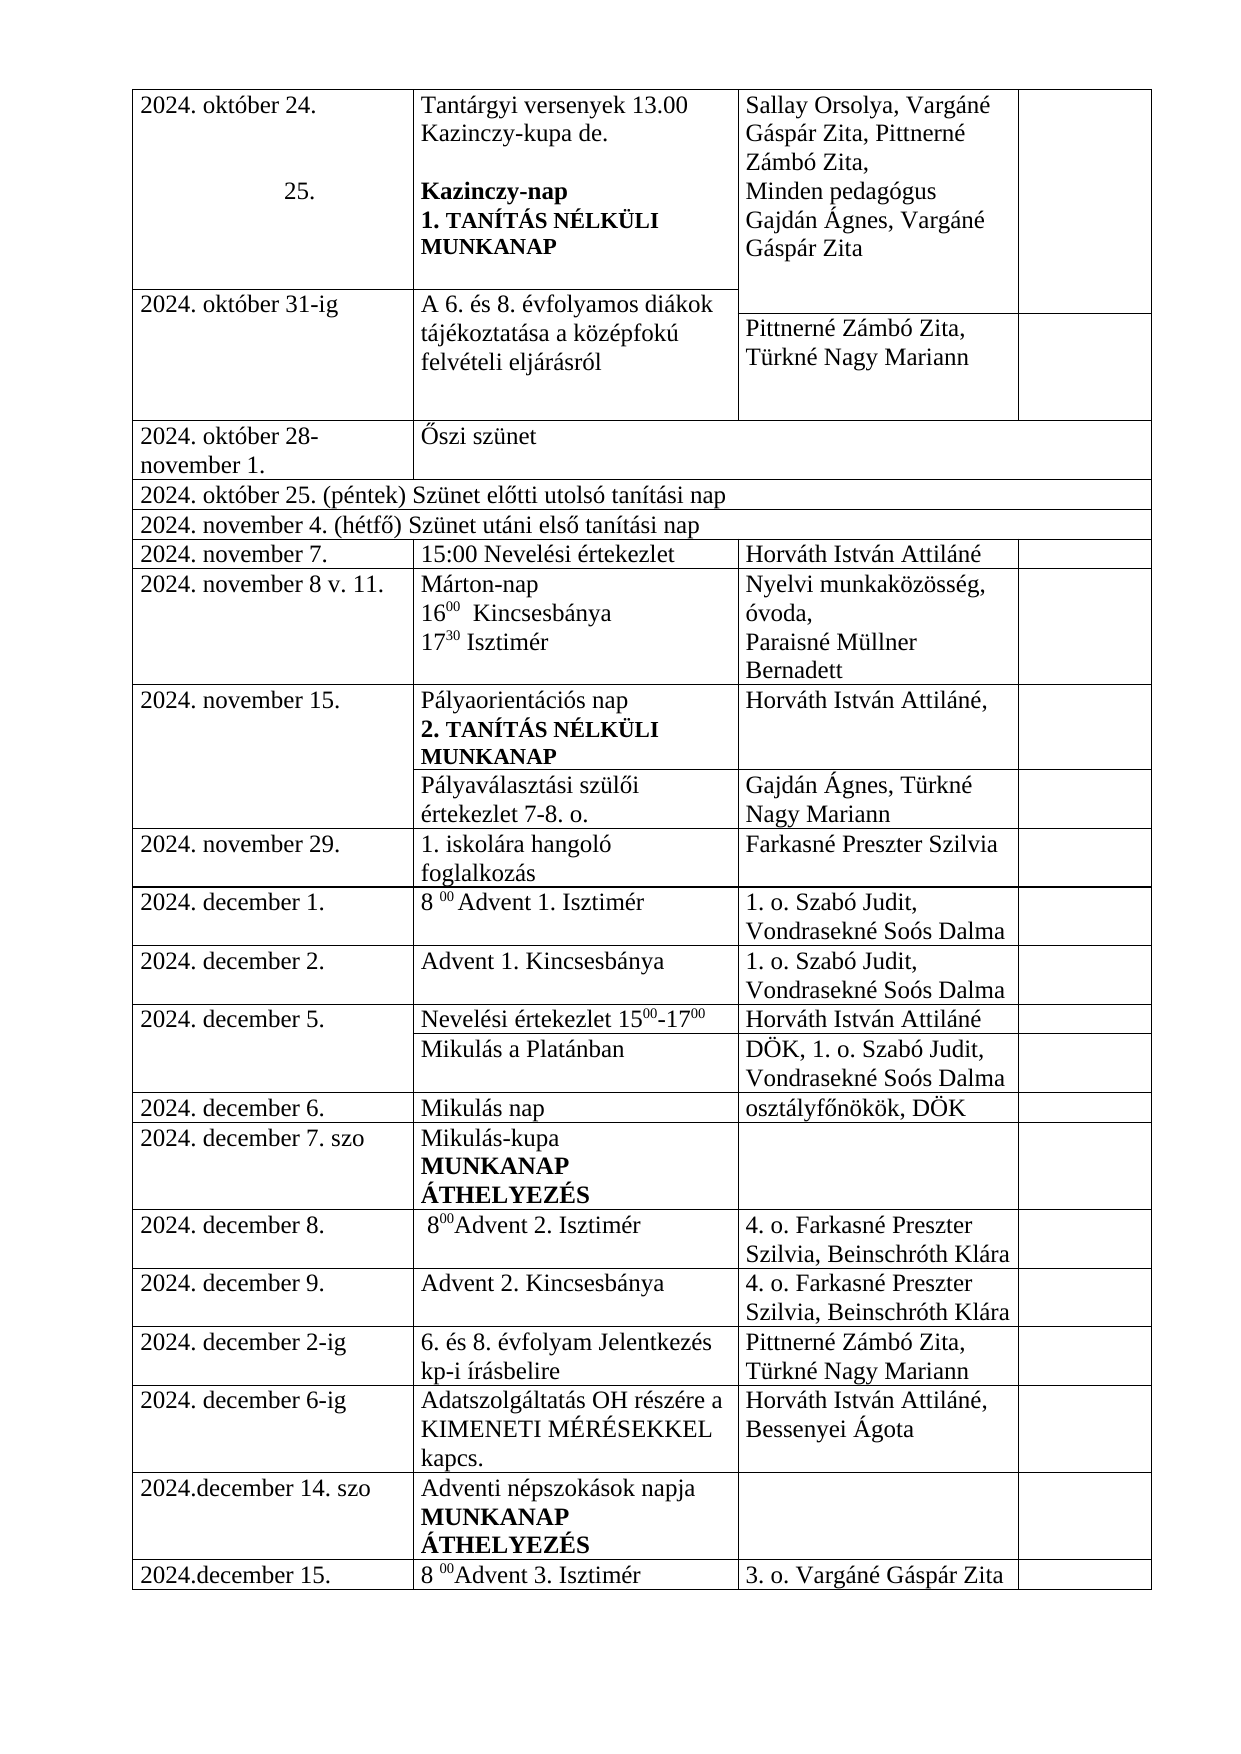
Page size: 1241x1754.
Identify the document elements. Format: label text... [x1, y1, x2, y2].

table_cell [1019, 314, 1151, 420]
table_cell [1019, 1123, 1151, 1209]
table_cell Őszi szünet [414, 421, 1151, 479]
table_cell [1019, 685, 1151, 769]
table_cell Horváth István Attiláné [739, 540, 1018, 568]
table_cell 6. és 8. évfolyam Jelentkezés kp-i írásbelire [414, 1327, 738, 1384]
table_cell [1019, 1093, 1151, 1122]
table_cell Horváth István Attiláné [739, 1005, 1018, 1033]
table_cell 2024. november 7. [133, 540, 413, 568]
table_cell 2024. október 28-november 1. [133, 421, 413, 479]
table_cell [739, 1123, 1018, 1209]
table_cell Mikulás nap [414, 1093, 738, 1122]
table_cell [1019, 829, 1151, 886]
table_cell [1019, 1560, 1151, 1589]
table_cell 2024. december 9. [133, 1269, 413, 1326]
table_cell A 6. és 8. évfolyamos diákok tájékoztatása a középfokú felvételi eljárásról [414, 290, 738, 420]
table_cell Nevelési értekezlet 1500-1700 [414, 1005, 738, 1033]
table_cell [1019, 770, 1151, 828]
table_cell 2024. december 7. szo [133, 1123, 413, 1209]
table_cell Mikulás a Platánban [414, 1034, 738, 1092]
table_cell [1019, 90, 1151, 312]
table_cell Advent 1. Kincsesbánya [414, 946, 738, 1003]
table_cell 2024. október 25. (péntek) Szünet előtti utolsó tanítási nap [133, 480, 1151, 509]
table_cell Pittnerné Zámbó Zita, Türkné Nagy Mariann [739, 314, 1018, 420]
table_cell 2024. december 1. [133, 888, 413, 945]
table_cell Horváth István Attiláné, Bessenyei Ágota [739, 1386, 1018, 1472]
table_cell 2024.december 15. [133, 1560, 413, 1589]
table_cell [1019, 1327, 1151, 1384]
table_cell 4. o. Farkasné Preszter Szilvia, Beinschróth Klára [739, 1210, 1018, 1267]
table_cell Adventi népszokások napja MUNKANAP ÁTHELYEZÉS [414, 1473, 738, 1559]
table_cell 2024.december 14. szo [133, 1473, 413, 1559]
table_cell Advent 2. Kincsesbánya [414, 1269, 738, 1326]
table_cell [1019, 1269, 1151, 1326]
table_cell osztályfőnökök, DÖK [739, 1093, 1018, 1122]
table_cell 2024. december 6-ig [133, 1386, 413, 1472]
table_cell [1019, 1386, 1151, 1472]
table_cell Nyelvi munkaközösség, óvoda, Paraisné Müllner Bernadett [739, 569, 1018, 684]
table_cell 2024. november 29. [133, 829, 413, 886]
table_cell [1019, 946, 1151, 1003]
table_cell Mikulás-kupa MUNKANAP ÁTHELYEZÉS [414, 1123, 738, 1209]
table_cell [1019, 1473, 1151, 1559]
table_cell [1019, 1005, 1151, 1033]
table_cell DÖK, 1. o. Szabó Judit, Vondrasekné Soós Dalma [739, 1034, 1018, 1092]
table_cell 1. iskolára hangoló foglalkozás [414, 829, 738, 886]
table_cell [739, 1560, 1018, 1589]
table_cell Horváth István Attiláné, [739, 685, 1018, 769]
table_cell Farkasné Preszter Szilvia [739, 829, 1018, 886]
table_cell Pályaorientációs nap 2. TANÍTÁS NÉLKÜLI MUNKANAP [414, 685, 738, 769]
table_cell 1. o. Szabó Judit, Vondrasekné Soós Dalma [739, 946, 1018, 1003]
table_cell 2024. október 24. 25. [133, 90, 413, 288]
table_cell 8 00 Advent 1. Isztimér [414, 888, 738, 945]
table_cell 2024. december 5. [133, 1005, 413, 1092]
table_cell 2024. november 8 v. 11. [133, 569, 413, 684]
table_cell 4. o. Farkasné Preszter Szilvia, Beinschróth Klára [739, 1269, 1018, 1326]
table_cell [1019, 888, 1151, 945]
table_cell [1019, 1210, 1151, 1267]
table_cell Gajdán Ágnes, Türkné Nagy Mariann [739, 770, 1018, 828]
table_cell Pittnerné Zámbó Zita, Türkné Nagy Mariann [739, 1327, 1018, 1384]
table_cell 2024. november 15. [133, 685, 413, 828]
table_cell Márton-nap 1600 Kincsesbánya 1730 Isztimér [414, 569, 738, 684]
table_cell Tantárgyi versenyek 13.00 Kazinczy-kupa de. Kazinczy-nap 1. TANÍTÁS NÉLKÜLI MUNKANAP [414, 90, 738, 288]
table_cell 800Advent 2. Isztimér [414, 1210, 738, 1267]
table_cell 2024. december 2. [133, 946, 413, 1003]
table_cell Sallay Orsolya, Vargáné Gáspár Zita, Pittnerné Zámbó Zita, Minden pedagógus Gajdán Ágnes, Vargáné Gáspár Zita [739, 90, 1018, 312]
table_cell 8 00Advent 3. Isztimér [414, 1560, 738, 1589]
table_cell [1019, 540, 1151, 568]
table_cell [1019, 1034, 1151, 1092]
table_cell 1. o. Szabó Judit, Vondrasekné Soós Dalma [739, 888, 1018, 945]
table_cell Adatszolgáltatás OH részére a KIMENETI MÉRÉSEKKEL kapcs. [414, 1386, 738, 1472]
table_cell 2024. december 8. [133, 1210, 413, 1267]
table_cell 15:00 Nevelési értekezlet [414, 540, 738, 568]
table_cell [739, 1473, 1018, 1559]
table_cell 2024. október 31-ig [133, 290, 413, 420]
table_cell [1019, 569, 1151, 684]
table_cell Pályaválasztási szülői értekezlet 7-8. o. [414, 770, 738, 828]
table_cell 2024. november 4. (hétfő) Szünet utáni első tanítási nap [133, 510, 1151, 538]
table_cell 2024. december 6. [133, 1093, 413, 1122]
table_cell 2024. december 2-ig [133, 1327, 413, 1384]
